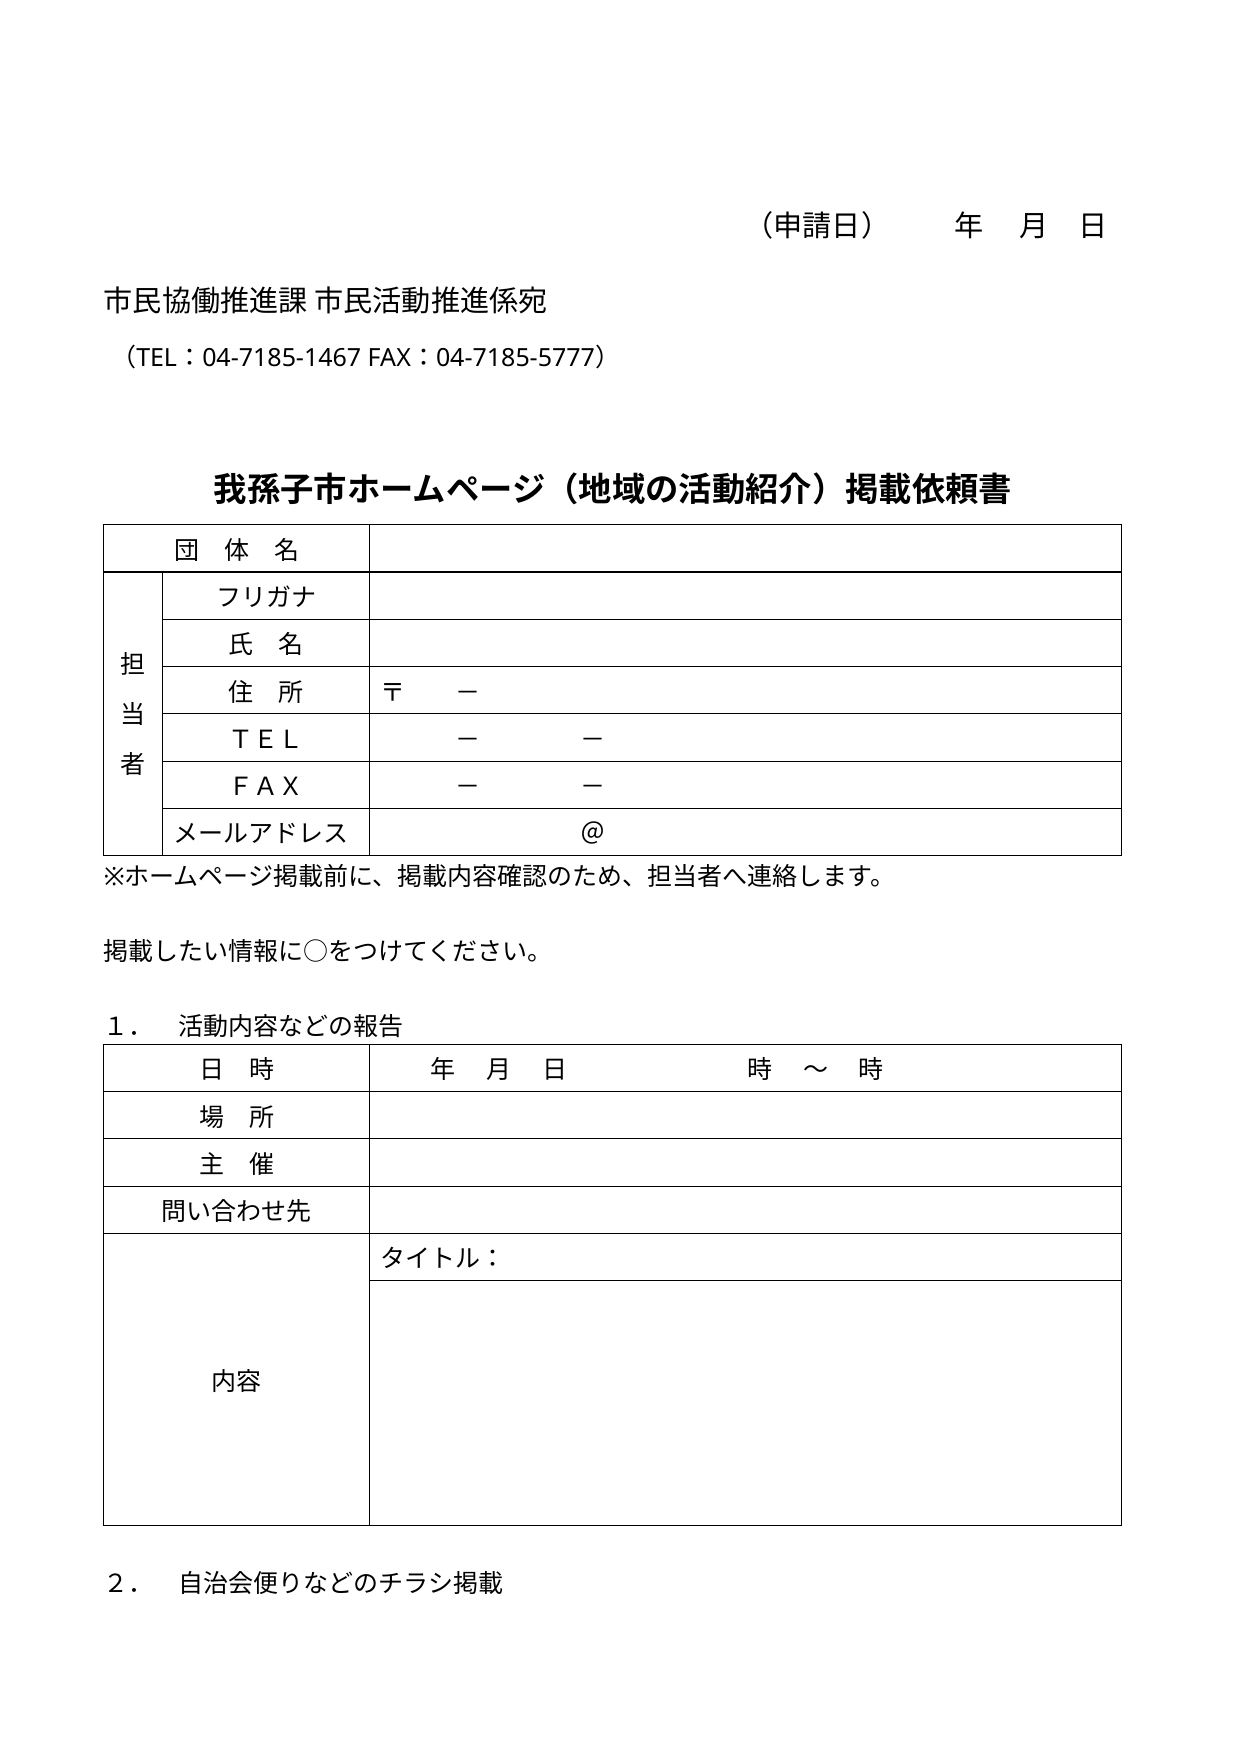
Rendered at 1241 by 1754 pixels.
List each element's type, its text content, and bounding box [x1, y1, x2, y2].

table_cell ＴＥＬ [163, 714, 369, 761]
table_cell 担 当 者 [104, 573, 162, 855]
table_cell タイトル： [370, 1234, 1121, 1280]
table_cell 氏 名 [163, 620, 369, 666]
text ※ホームページ掲載前に、掲載内容確認のため、担当者へ連絡します。 [103, 856, 1122, 894]
table_cell [370, 573, 1121, 619]
table_cell 主 催 [104, 1139, 369, 1186]
table_cell 場 所 [104, 1092, 369, 1138]
table_cell 住 所 [163, 667, 369, 713]
table_cell [370, 1281, 1121, 1525]
table_cell [370, 1092, 1121, 1138]
table_cell ＠ [370, 809, 1121, 855]
table_header 日 時 [104, 1045, 369, 1091]
table_header 団 体 名 [104, 525, 369, 571]
table_cell 問い合わせ先 [104, 1187, 369, 1233]
text （申請日） 年 月 日 [15, 187, 1122, 262]
text 我孫子市ホームページ（地域の活動紹介）掲載依頼書 [103, 449, 1122, 524]
table_cell － － [370, 762, 1121, 808]
list 自治会便りなどのチラシ掲載 [103, 1563, 1122, 1601]
table_cell [370, 1187, 1121, 1233]
text 掲載したい情報に○をつけてください。 [103, 931, 1122, 969]
table_cell 〒 － [370, 667, 1121, 713]
table_cell ＦＡＸ [163, 762, 369, 808]
table_header [370, 525, 1121, 571]
table_cell フリガナ [163, 573, 369, 619]
table_cell 内容 [104, 1234, 369, 1525]
table_header 年 月 日 時 ～ 時 [370, 1045, 1121, 1091]
list 活動内容などの報告 [103, 1006, 1122, 1044]
table_cell [370, 1139, 1121, 1186]
text （TEL：04-7185-1467 FAX：04-7185-5777） [103, 337, 1122, 374]
text 市民協働推進課 市民活動推進係宛 [103, 262, 1122, 337]
table_cell メールアドレス [163, 809, 369, 855]
table_cell － － [370, 714, 1121, 761]
table_cell [370, 620, 1121, 666]
